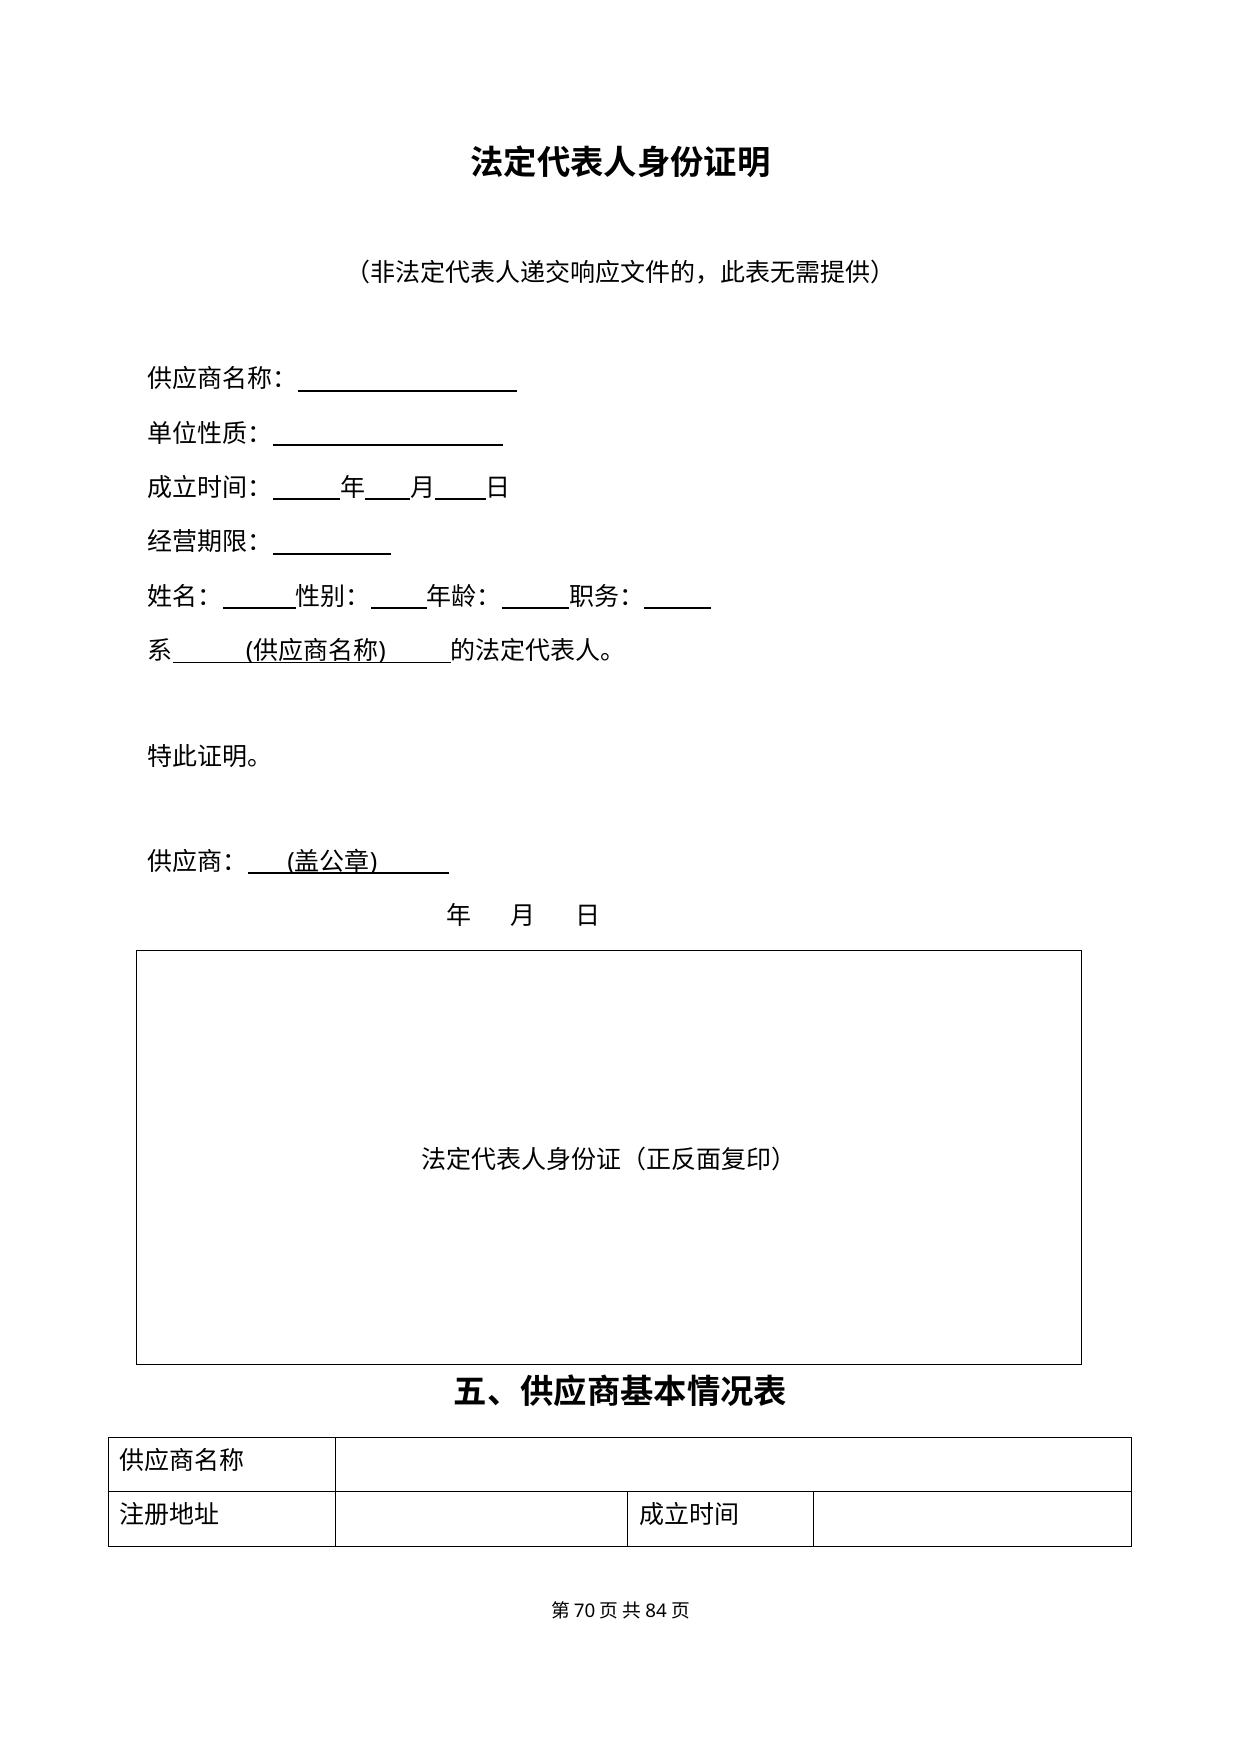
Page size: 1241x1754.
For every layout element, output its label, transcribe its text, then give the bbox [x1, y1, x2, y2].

text 单位性质： [148, 413, 1092, 449]
text 姓名： 性别： 年龄： 职务： [148, 576, 1092, 612]
text 成立时间： 年 月 日 [148, 467, 1092, 504]
text 五、供应商基本情况表 [148, 1364, 1092, 1413]
text 供应商： (盖公章) [148, 841, 1092, 878]
table_header [336, 1438, 1131, 1491]
table_cell 注册地址 [109, 1492, 335, 1546]
text 法定代表人身份证明 [148, 136, 1092, 184]
text 特此证明。 [148, 736, 1092, 772]
text 系 (供应商名称) 的法定代表人。 [148, 631, 1092, 667]
text 经营期限： [148, 522, 1092, 558]
table_header 法定代表人身份证（正反面复印） [137, 951, 1081, 1363]
text （非法定代表人递交响应文件的，此表无需提供） [148, 252, 1092, 288]
table_header 供应商名称 [109, 1438, 335, 1491]
table_cell [814, 1492, 1131, 1546]
text 供应商名称： [148, 359, 1092, 395]
text 年 月 日 [148, 896, 1092, 932]
table_cell [336, 1492, 627, 1546]
table_cell 成立时间 [628, 1492, 813, 1546]
